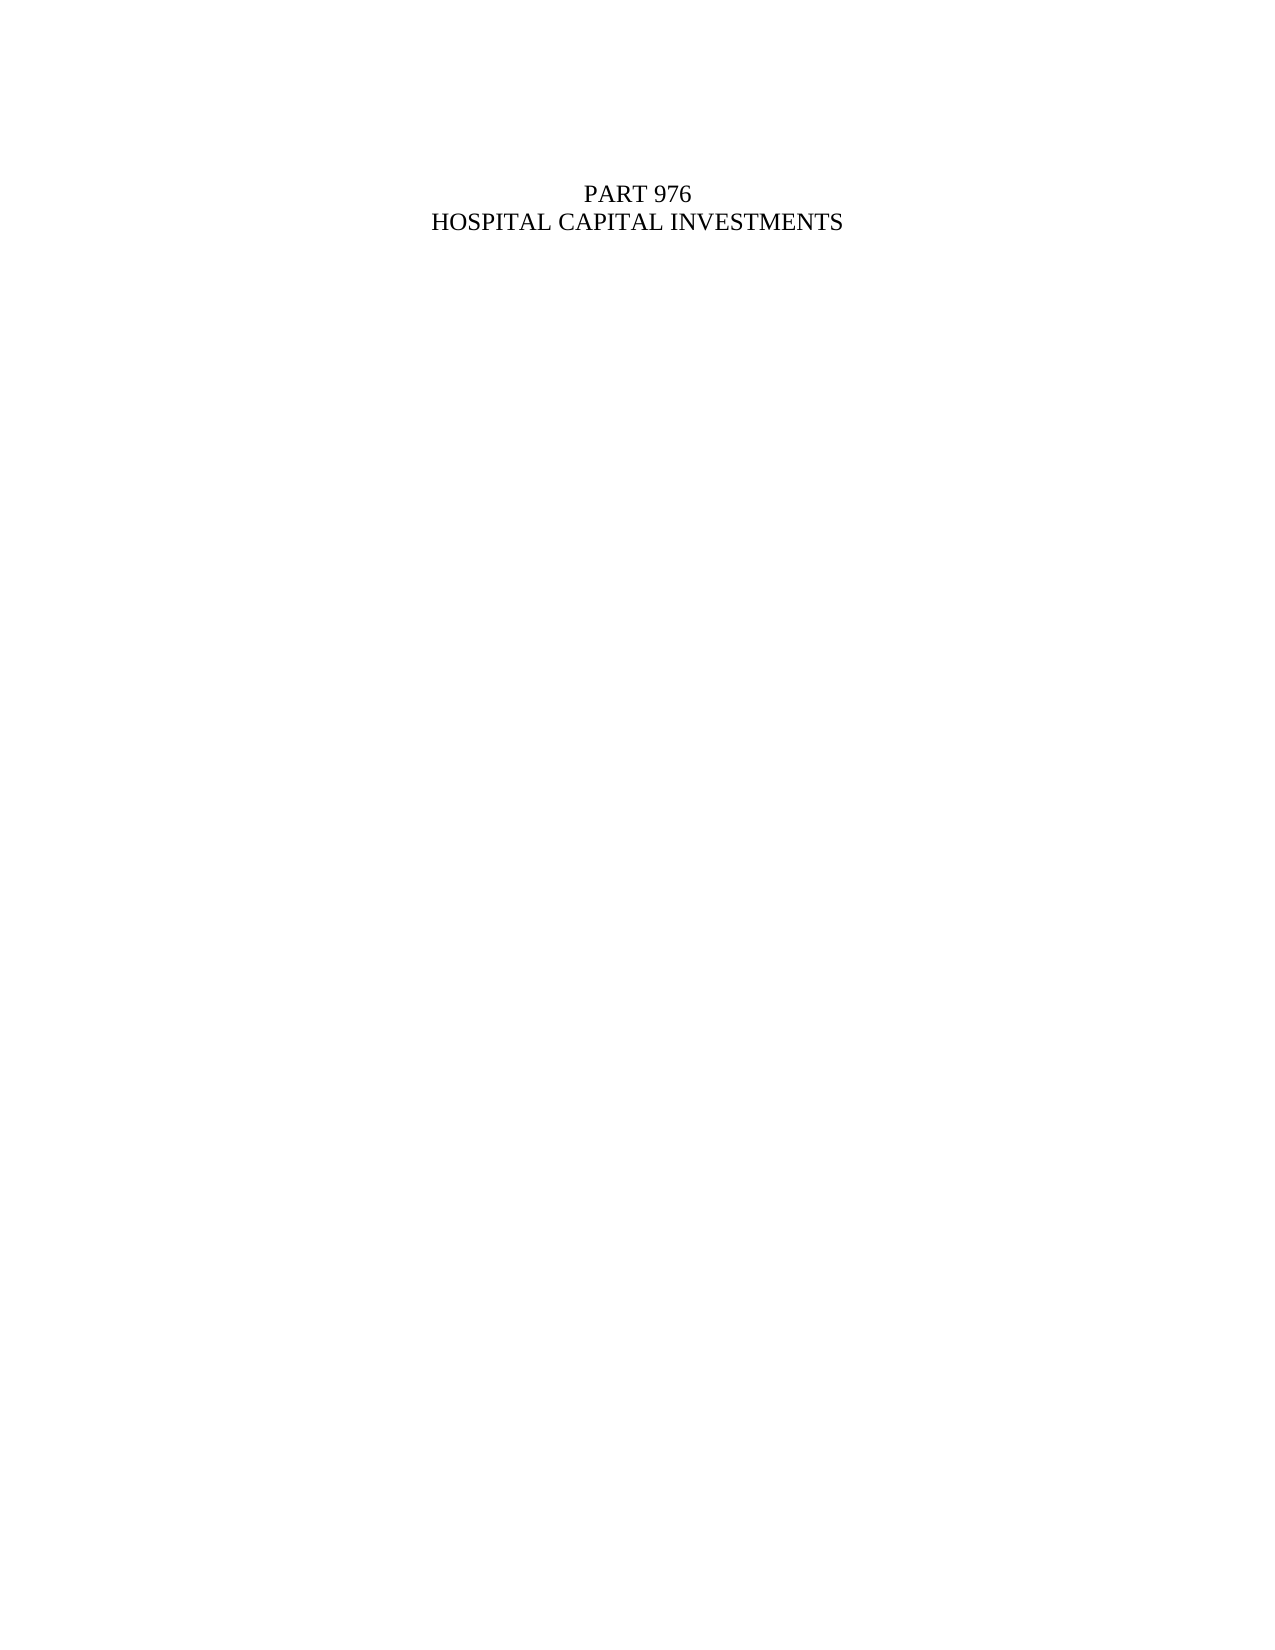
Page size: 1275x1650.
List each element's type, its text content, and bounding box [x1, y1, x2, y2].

text HOSPITAL CAPITAL INVESTMENTS [150, 207, 1125, 236]
text PART 976 [150, 179, 1125, 207]
